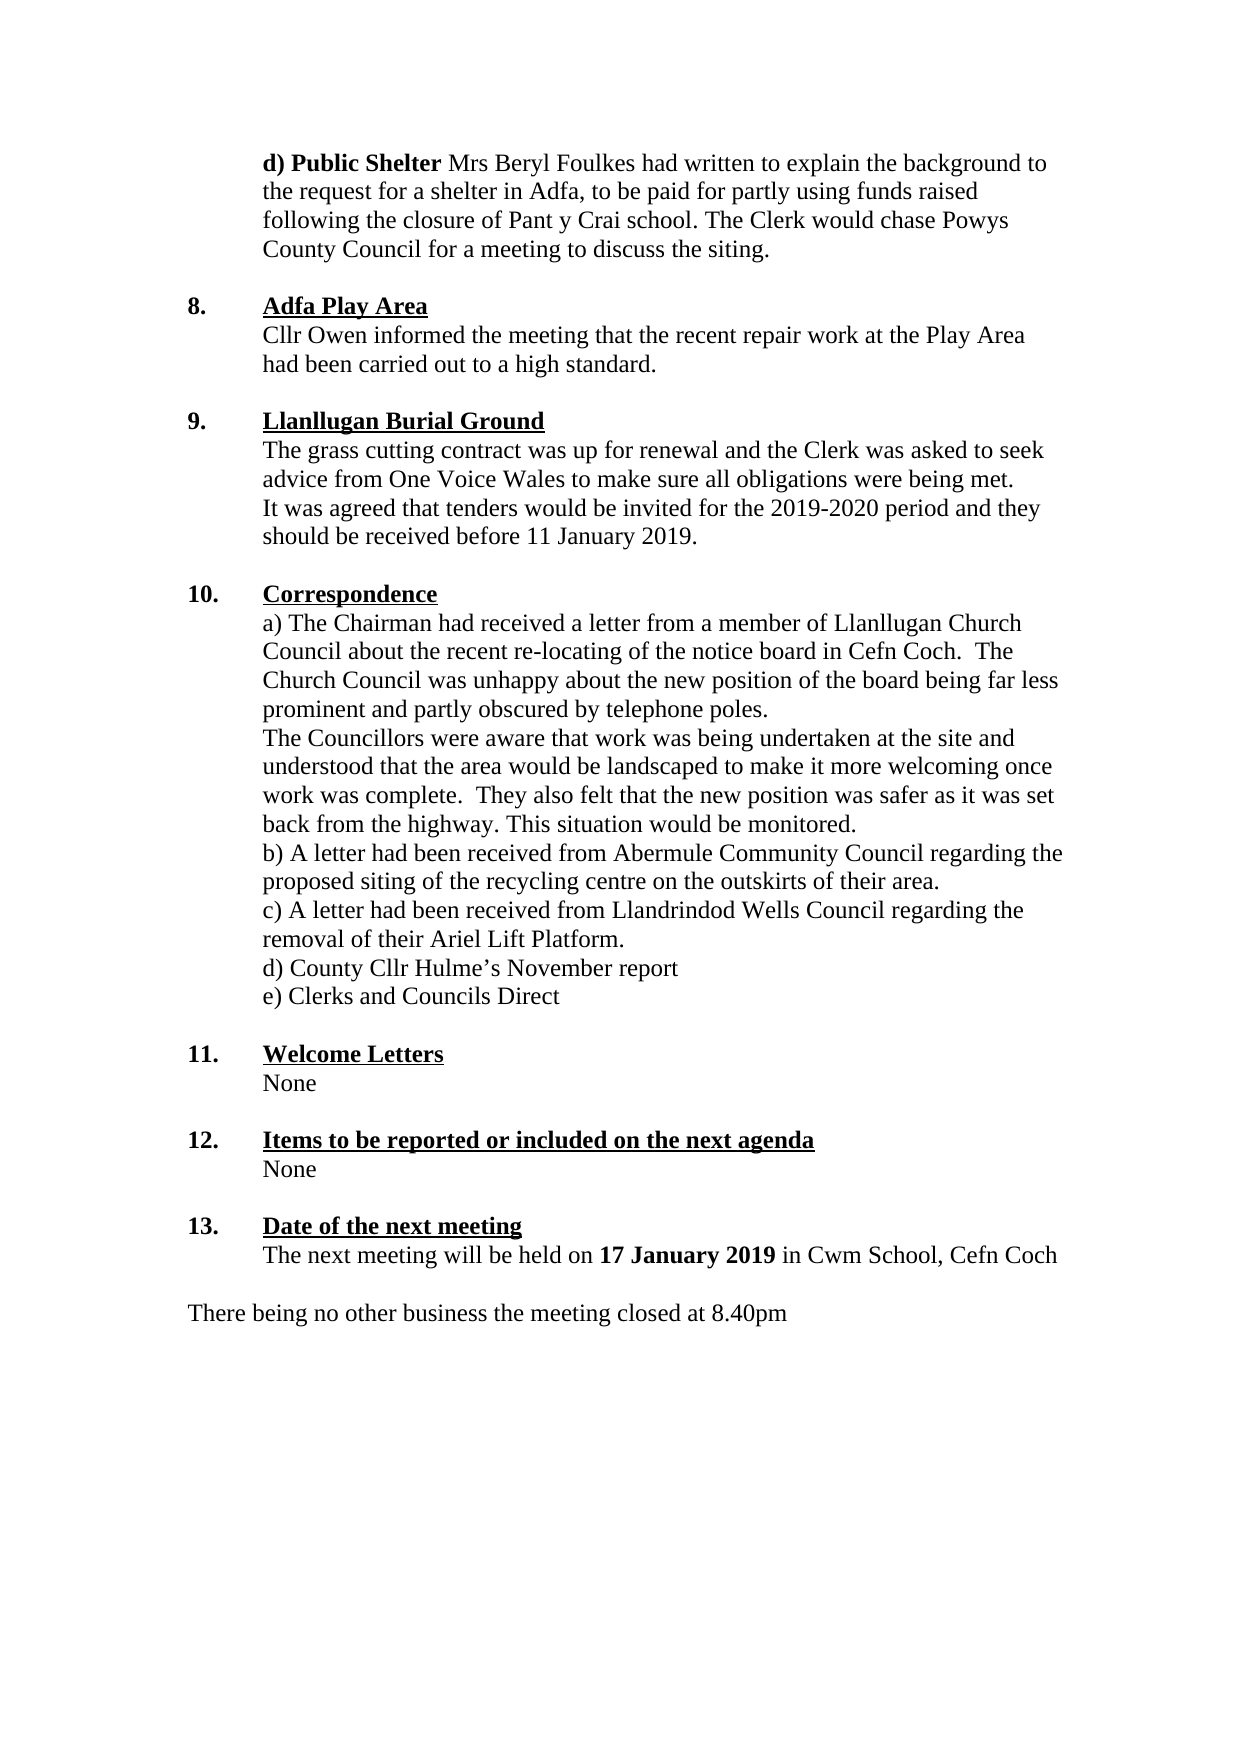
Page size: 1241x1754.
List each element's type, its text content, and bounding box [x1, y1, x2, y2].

text There being no other business the meeting closed at 8.40pm [187, 1298, 1063, 1326]
text Cllr Owen informed the meeting that the recent repair work at the Play Area had been carried out to a high standard. [262, 320, 1063, 378]
text The Councillors were aware that work was being undertaken at the site and understood that the area would be landscaped to make it more welcoming once work was complete. They also felt that the new position was safer as it was set back from the highway. This situation would be monitored. [262, 723, 1063, 838]
text 12. Items to be reported or included on the next agenda [187, 1125, 1063, 1154]
text None [187, 1068, 1063, 1096]
text 11. Welcome Letters [187, 1039, 1063, 1068]
text 8. Adfa Play Area [187, 291, 1063, 320]
text d) County Cllr Hulme’s November report [262, 953, 1063, 981]
text d) Public Shelter Mrs Beryl Foulkes had written to explain the background to the request for a shelter in Adfa, to be paid for partly using funds raised following the closure of Pant y Crai school. The Clerk would chase Powys County Council for a meeting to discuss the siting. [262, 148, 1063, 263]
text should be received before 11 January 2019. [187, 521, 1063, 550]
text b) A letter had been received from Abermule Community Council regarding the proposed siting of the recycling centre on the outskirts of their area. [262, 838, 1063, 895]
text c) A letter had been received from Llandrindod Wells Council regarding the removal of their Ariel Lift Platform. [262, 895, 1063, 953]
text 10. Correspondence [187, 579, 1063, 608]
text It was agreed that tenders would be invited for the 2019-2020 period and they [187, 493, 1063, 521]
text None [187, 1154, 1063, 1183]
text a) The Chairman had received a letter from a member of Llanllugan Church Council about the recent re-locating of the notice board in Cefn Coch. The Church Council was unhappy about the new position of the board being far less prominent and partly obscured by telephone poles. [262, 608, 1063, 723]
text 9. Llanllugan Burial Ground [187, 406, 1063, 435]
text The grass cutting contract was up for renewal and the Clerk was asked to seek [187, 435, 1063, 464]
text The next meeting will be held on 17 January 2019 in Cwm School, Cefn Coch [262, 1240, 1063, 1269]
text 13. Date of the next meeting [187, 1211, 1063, 1240]
text e) Clerks and Councils Direct [262, 981, 1063, 1010]
text advice from One Voice Wales to make sure all obligations were being met. [187, 464, 1063, 493]
